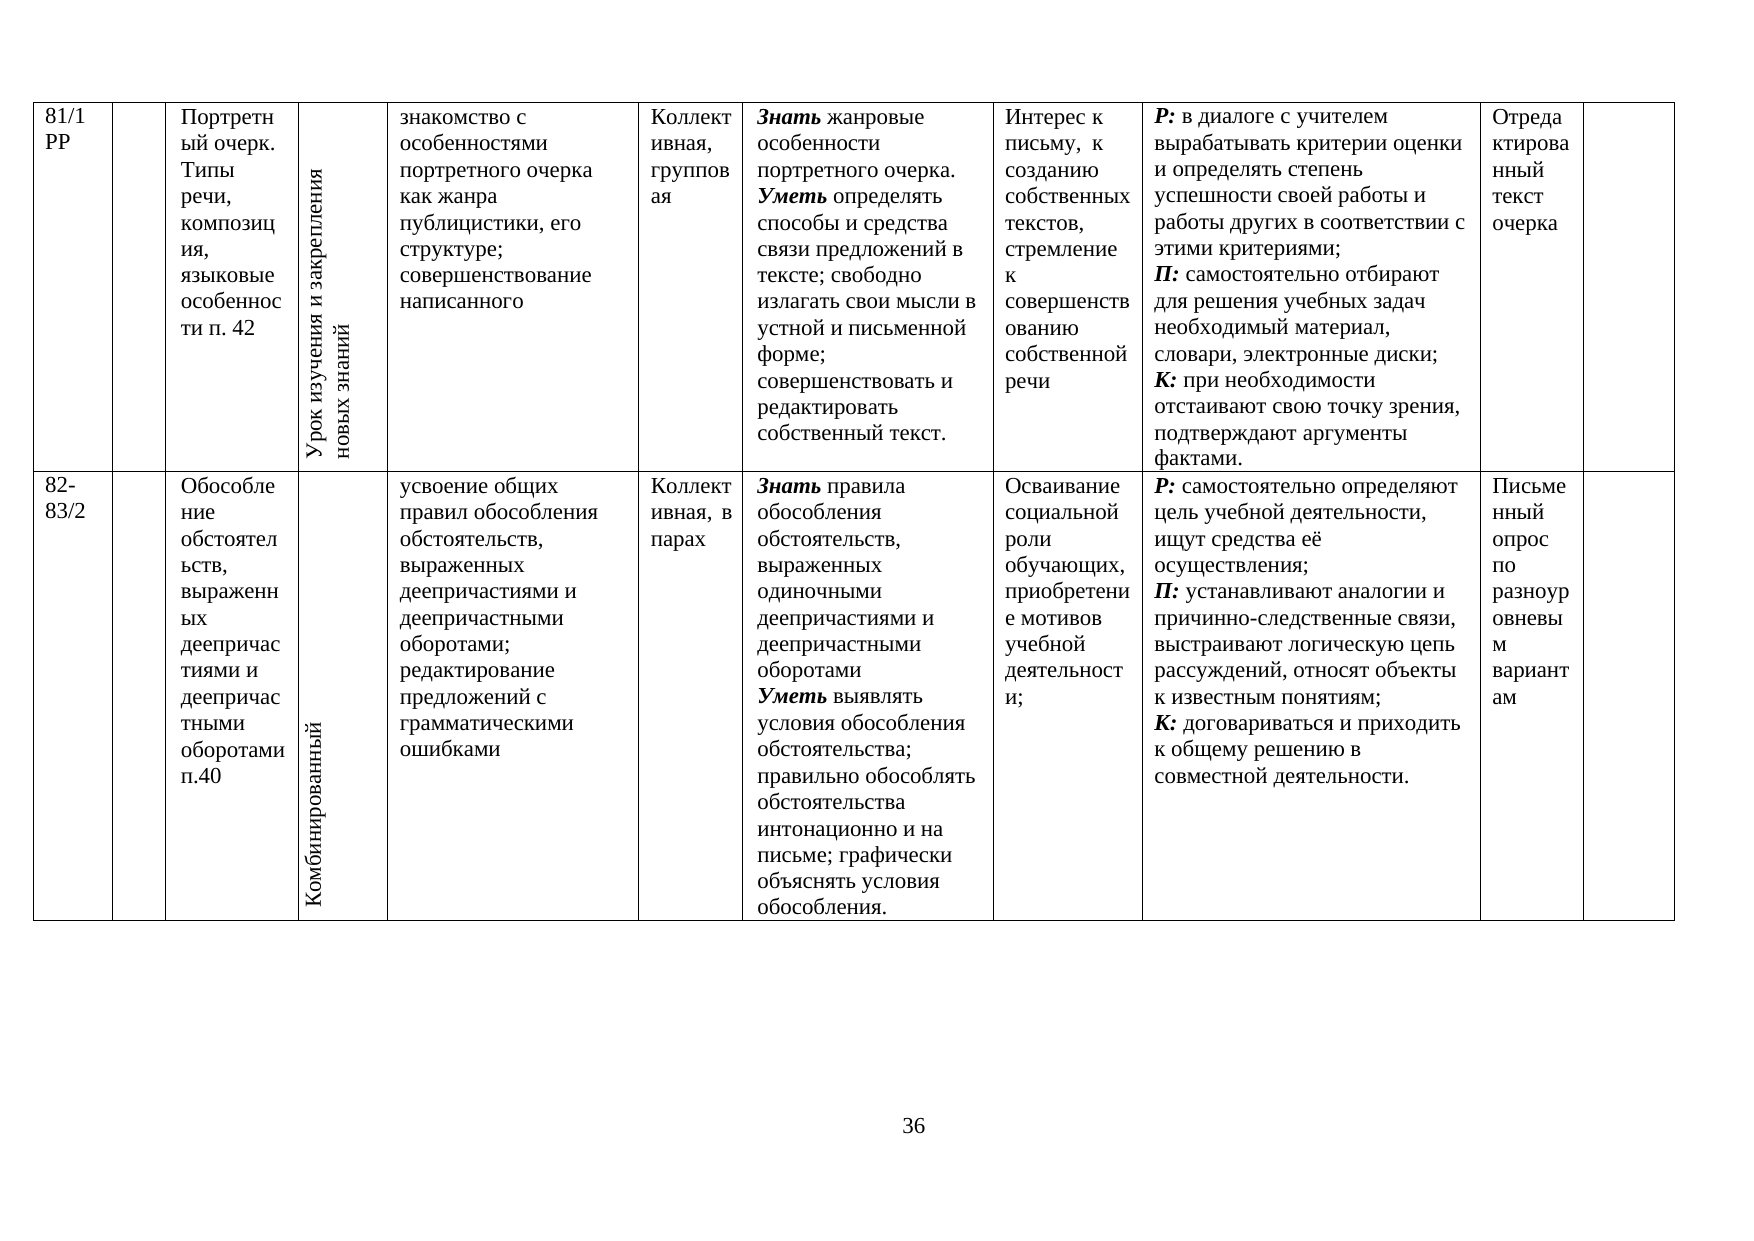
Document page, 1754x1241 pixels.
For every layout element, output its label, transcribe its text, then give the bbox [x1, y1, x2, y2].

table_cell Осваивание социальной роли обучающих, приобретени е мотивов учебной деятельност и; [994, 472, 1142, 920]
table_header Урок изучения и закрепления новых знаний [299, 103, 387, 471]
table_header Портретн ый очерк. Типы речи, композиц ия, языковые особеннос ти п. 42 [166, 103, 298, 471]
table_header [113, 103, 165, 471]
table_cell Коллект ивная, в парах [639, 472, 742, 920]
table_header Коллект ивная, группов ая [639, 103, 742, 471]
table_cell Комбинированный [299, 472, 387, 920]
table_header 81/1 РР [34, 103, 112, 471]
table_header знакомство с особенностями портретного очерка как жанра публицистики, его структуре; совершенствование написанного [388, 103, 638, 471]
table_header Р: в диалоге с учителем вырабатывать критерии оценки и определять степень успешности своей работы и работы других в соответствии с этими критериями; П: самостоятельно отбирают для решения учебных задач необходимый материал, словари, электронные диски; К: при необходимости отстаивают свою точку зрения, подтверждают аргументы фактами. [1143, 103, 1480, 471]
table_header Интерес к письму, к созданию собственных текстов, стремление к совершенств ованию собственной речи [994, 103, 1142, 471]
table_cell Р: самостоятельно определяют цель учебной деятельности, ищут средства её осуществления; П: устанавливают аналогии и причинно-следственные связи, выстраивают логическую цепь рассуждений, относят объекты к известным понятиям; К: договариваться и приходить к общему решению в совместной деятельности. [1143, 472, 1480, 920]
table_cell Знать правила обособления обстоятельств, выраженных одиночными деепричастиями и деепричастными оборотами Уметь выявлять условия обособления обстоятельства; правильно обособлять обстоятельства интонационно и на письме; графически объяснять условия обособления. [743, 472, 993, 920]
table_header Знать жанровые особенности портретного очерка. Уметь определять способы и средства связи предложений в тексте; свободно излагать свои мысли в устной и письменной форме; совершенствовать и редактировать собственный текст. [743, 103, 993, 471]
table_cell [1584, 472, 1674, 920]
table_cell Обособле ние обстоятел ьств, выраженн ых деепричас тиями и деепричас тными оборотами п.40 [166, 472, 298, 920]
table_cell Письме нный опрос по разноур овневы м вариант ам [1481, 472, 1583, 920]
table_cell 82- 83/2 [34, 472, 112, 920]
table_cell усвоение общих правил обособления обстоятельств, выраженных деепричастиями и деепричастными оборотами; редактирование предложений с грамматическими ошибками [388, 472, 638, 920]
table_header [1584, 103, 1674, 471]
table_header Отреда ктирова нный текст очерка [1481, 103, 1583, 471]
table_cell [113, 472, 165, 920]
